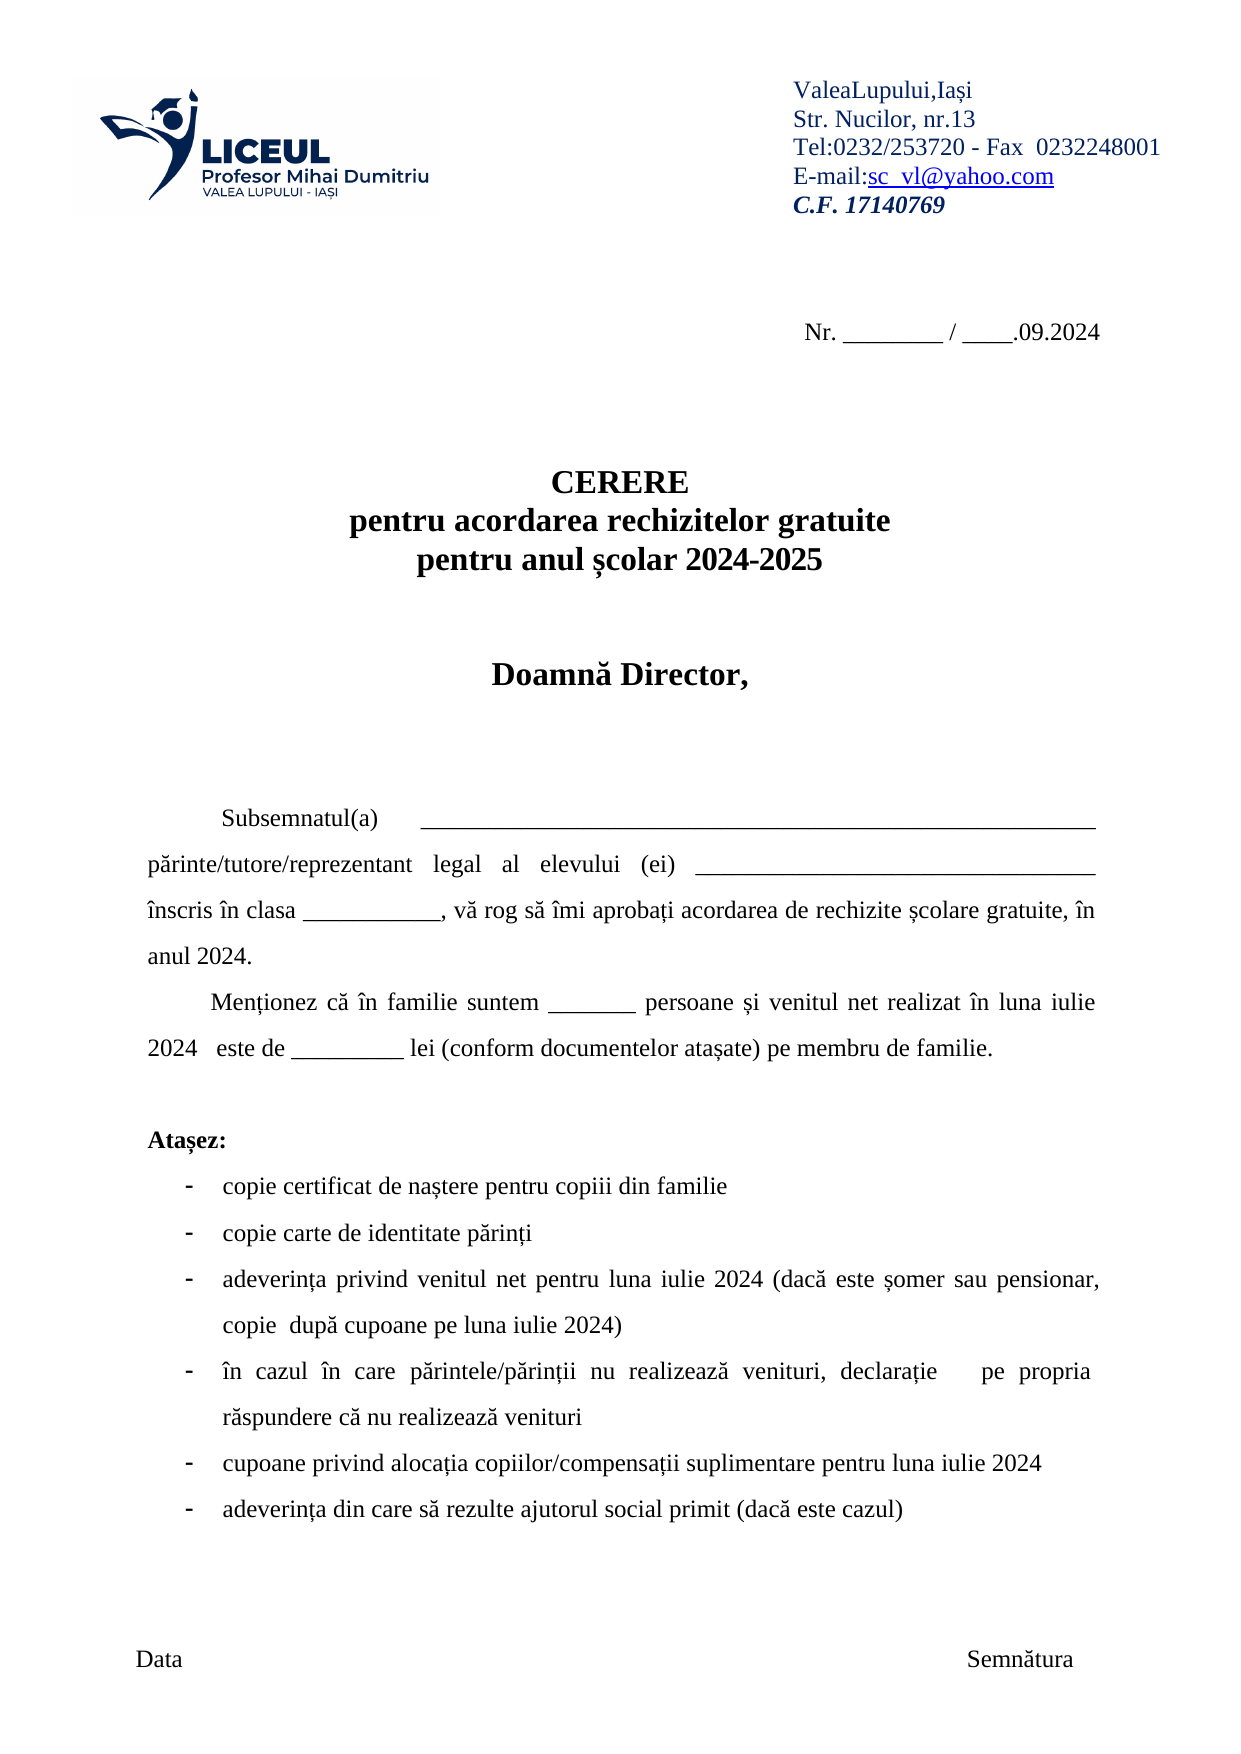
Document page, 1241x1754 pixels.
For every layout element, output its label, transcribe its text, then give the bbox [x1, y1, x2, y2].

text Subsemnatul(a) ______________________________________________________ părinte/tutore/reprezentant legal al elevului (ei) ________________________________ înscris în clasa ___________, vă rog să îmi aprobați acordarea de rechizite școlare gratuite, în anul 2024. [147, 803, 1096, 969]
text Menționez că în familie suntem _______ persoane și venitul net realizat în luna iulie 2024 este de _________ lei (conform documentelor atașate) pe membru de familie. [147, 987, 1096, 1062]
list adeverința din care să rezulte ajutorul social primit (dacă este cazul) [185, 1494, 1101, 1523]
list copie carte de identitate părinți [185, 1218, 1101, 1246]
text Nr. ________ / ____.09.2024 [735, 317, 1101, 346]
title pentru acordarea rechizitelor gratuite [258, 501, 982, 539]
title CERERE [258, 462, 982, 501]
list în cazul în care părintele/părinții nu realizează venituri, declarație pe propria răspundere că nu realizează venituri [185, 1356, 1091, 1431]
text Data Semnătura [135, 1644, 1101, 1673]
picture [72, 75, 439, 217]
text Doamnă Director, [258, 654, 982, 693]
list copie certificat de naștere pentru copiii din familie [185, 1171, 1101, 1200]
list cupoane privind alocația copiilor/compensații suplimentare pentru luna iulie 2024 [185, 1448, 1101, 1477]
title pentru anul școlar 2024-2025 [258, 539, 982, 577]
text Atașez: [147, 1125, 1101, 1154]
list adeverința privind venitul net pentru luna iulie 2024 (dacă este șomer sau pensionar, copie după cupoane pe luna iulie 2024) [185, 1264, 1101, 1339]
